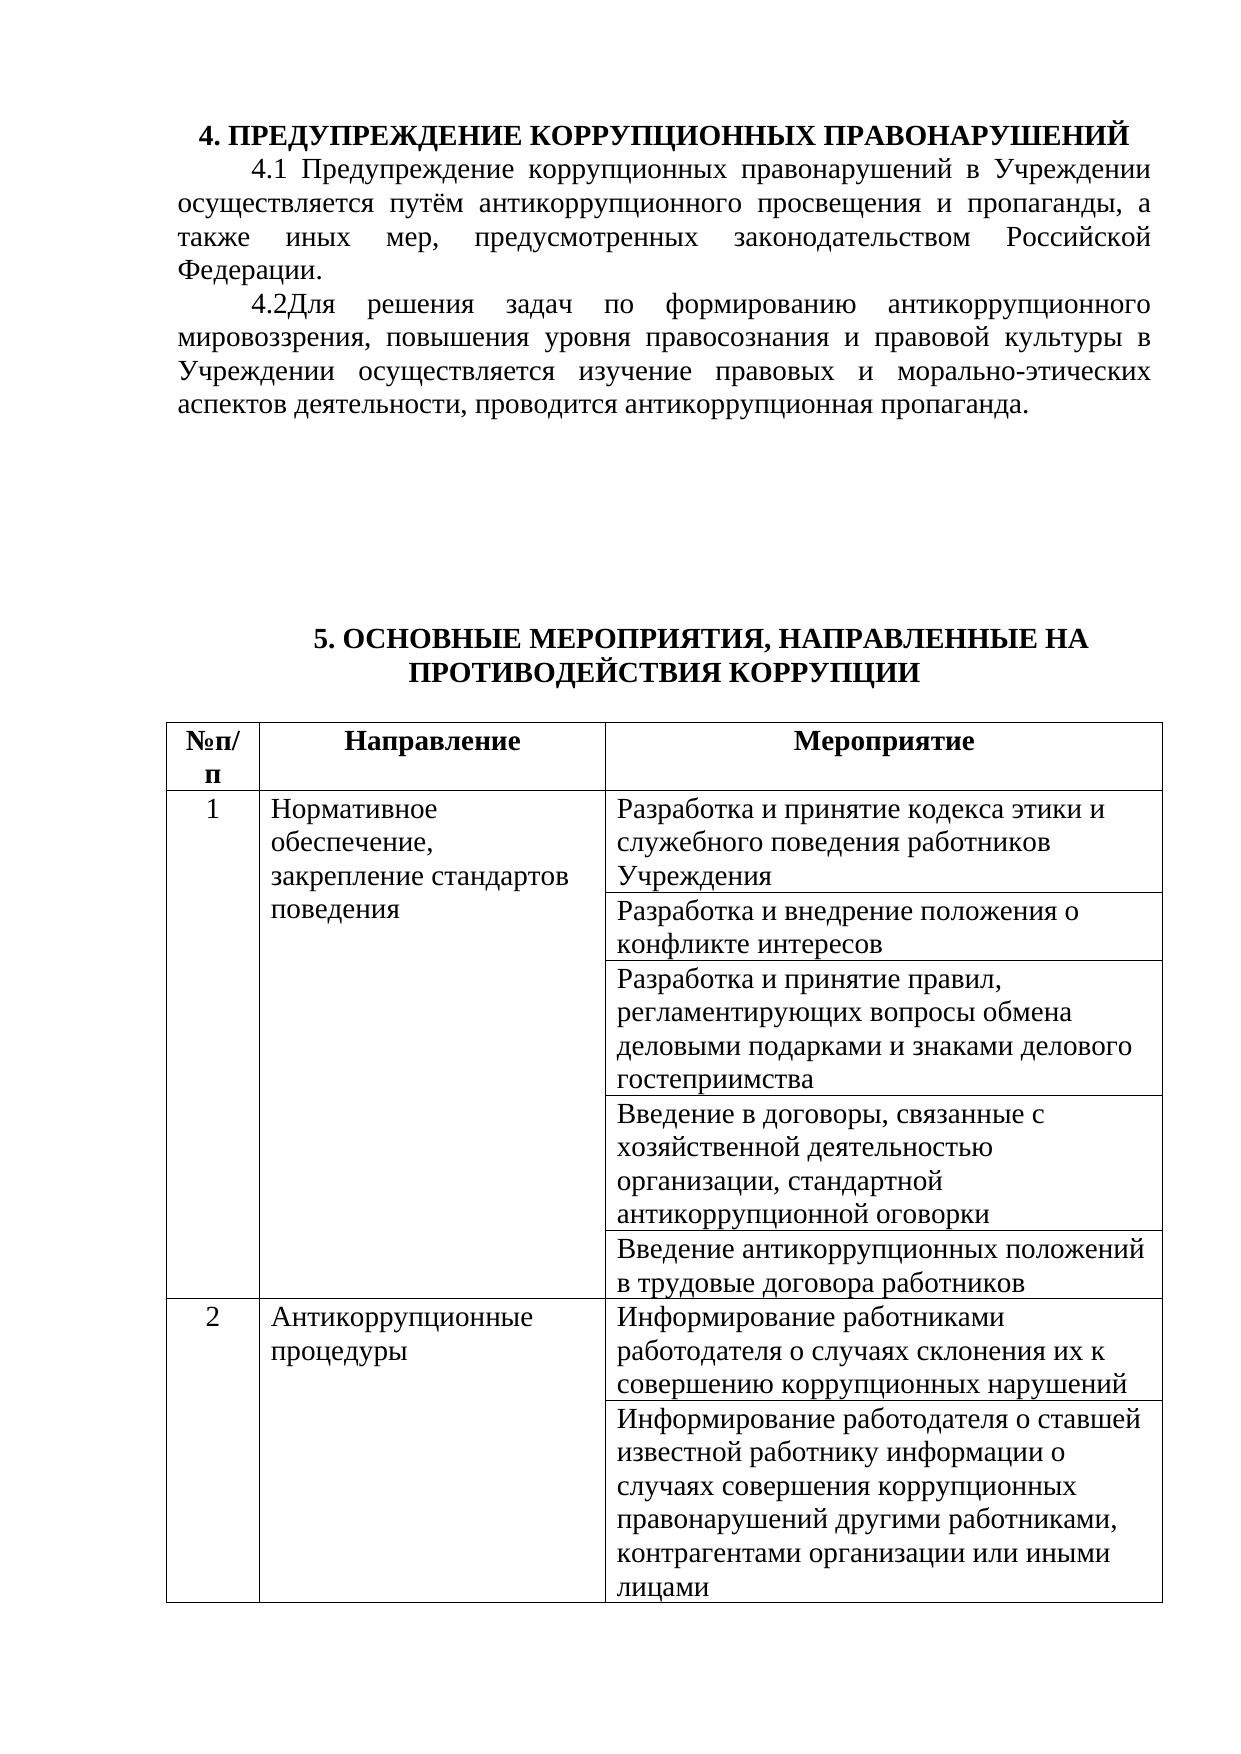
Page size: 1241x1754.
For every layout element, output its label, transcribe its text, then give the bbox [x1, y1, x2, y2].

table_cell Нормативное обеспечение, закрепление стандартов поведения [260, 791, 605, 1298]
table_cell Разработка и принятие кодекса этики и служебного поведения работников Учреждения [606, 791, 1162, 892]
text 4.1 Предупреждение коррупционных правонарушений в Учреждении осуществляется путём антикоррупционного просвещения и пропаганды, а также иных мер, предусмотренных законодательством Российской Федерации. [177, 152, 1152, 286]
table_header Мероприятие [606, 723, 1162, 790]
table_cell Информирование работодателя о ставшей известной работнику информации о случаях совершения коррупционных правонарушений другими работниками, контрагентами организации или иными лицами [606, 1401, 1162, 1602]
table_header Направление [260, 723, 605, 790]
table_cell Разработка и принятие правил, регламентирующих вопросы обмена деловыми подарками и знаками делового гостеприимства [606, 961, 1162, 1095]
table_cell 2 [167, 1299, 259, 1602]
table_cell Информирование работниками работодателя о случаях склонения их к совершению коррупционных нарушений [606, 1299, 1162, 1400]
table_cell 1 [167, 791, 259, 1298]
table_cell Разработка и внедрение положения о конфликте интересов [606, 893, 1162, 960]
table_header №п/п [167, 723, 259, 790]
text 4.2Для решения задач по формированию антикоррупционного мировоззрения, повышения уровня правосознания и правовой культуры в Учреждении осуществляется изучение правовых и морально-этических аспектов деятельности, проводится антикоррупционная пропаганда. [177, 286, 1152, 420]
table_cell Введение в договоры, связанные с хозяйственной деятельностью организации, стандартной антикоррупционной оговорки [606, 1096, 1162, 1230]
table_cell Антикоррупционные процедуры [260, 1299, 605, 1602]
text 4. ПРЕДУПРЕЖДЕНИЕ КОРРУПЦИОННЫХ ПРАВОНАРУШЕНИЙ [177, 118, 1152, 152]
text 5. ОСНОВНЫЕ МЕРОПРИЯТИЯ, НАПРАВЛЕННЫЕ НА ПРОТИВОДЕЙСТВИЯ КОРРУПЦИИ [177, 621, 1152, 688]
table_cell Введение антикоррупционных положений в трудовые договора работников [606, 1231, 1162, 1298]
